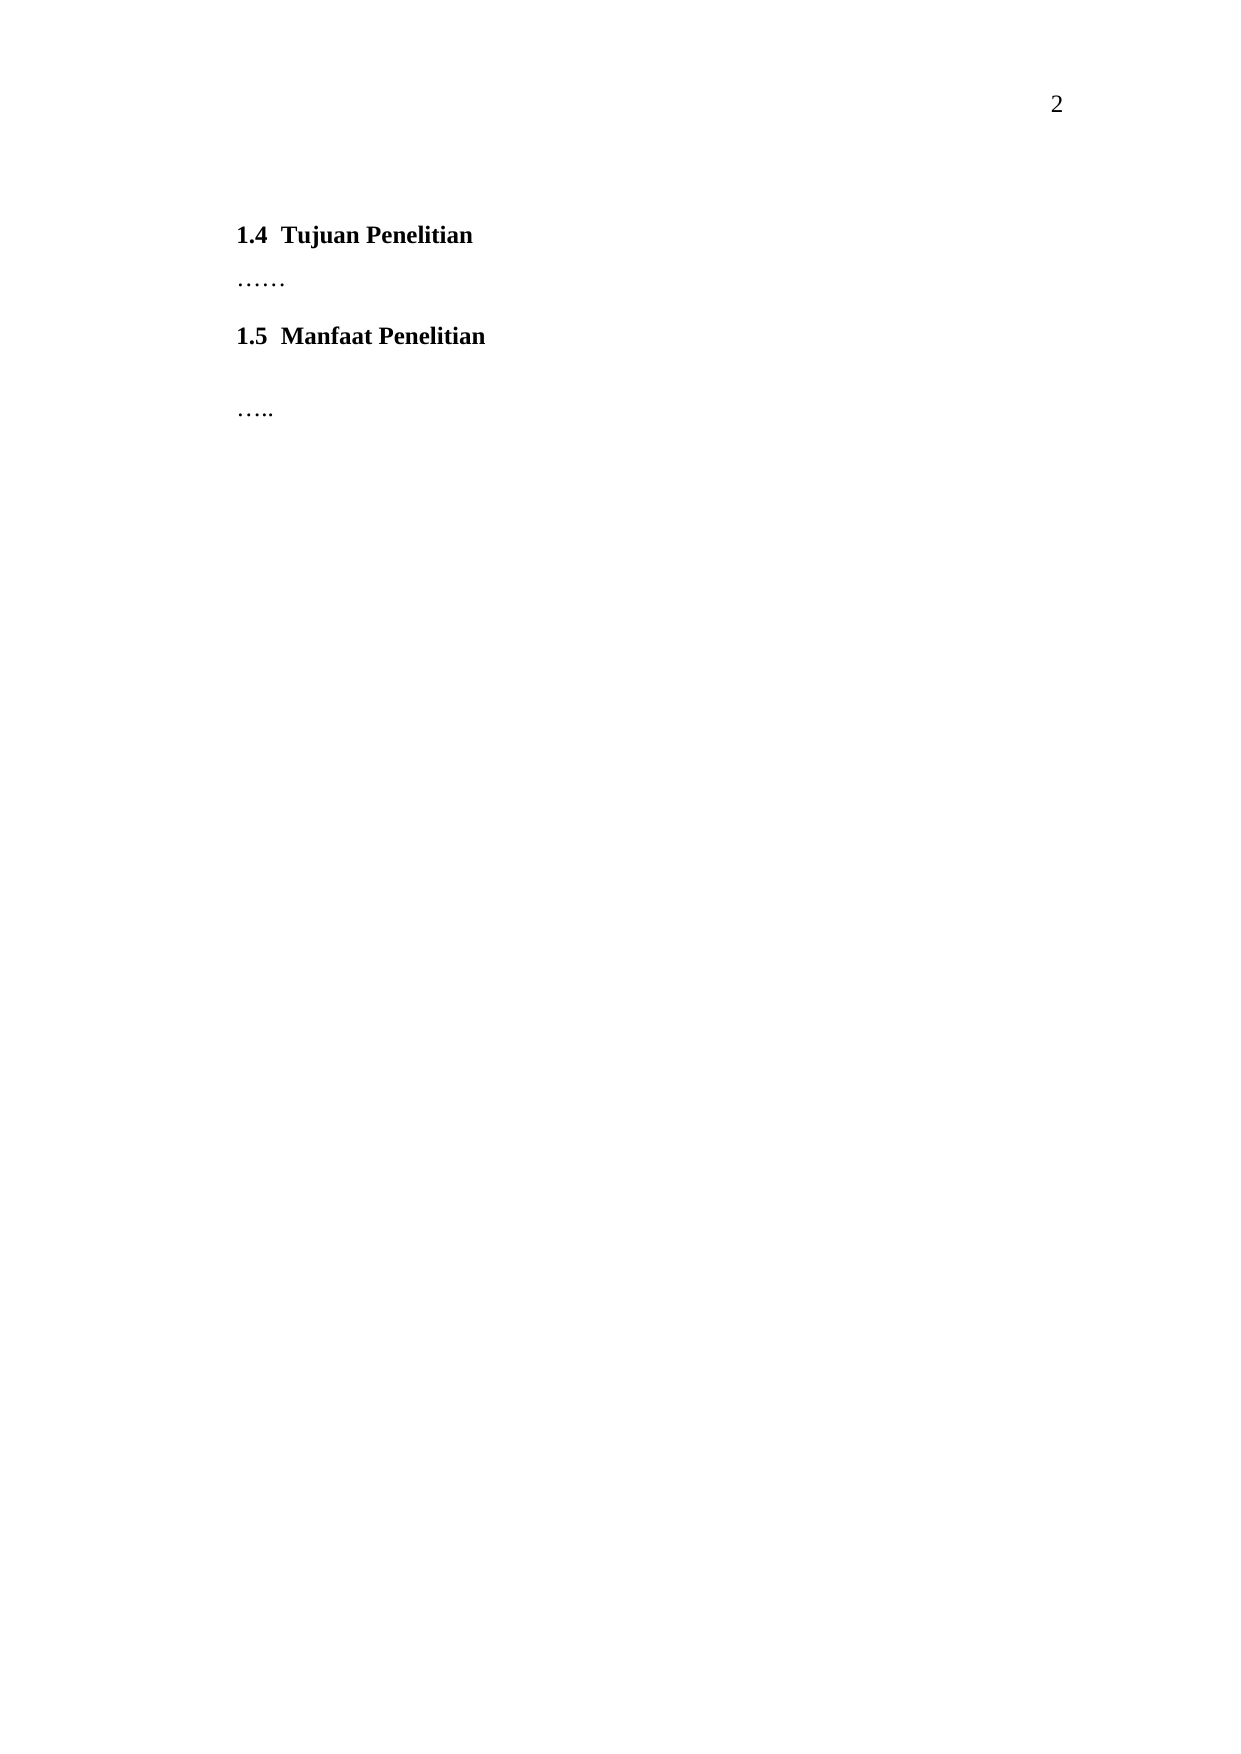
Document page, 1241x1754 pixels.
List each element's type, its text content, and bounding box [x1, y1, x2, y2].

text …… [236, 263, 1063, 292]
text ….. [236, 393, 1063, 422]
subtitle Manfaat Penelitian [236, 321, 1063, 350]
subtitle Tujuan Penelitian [236, 220, 1063, 249]
